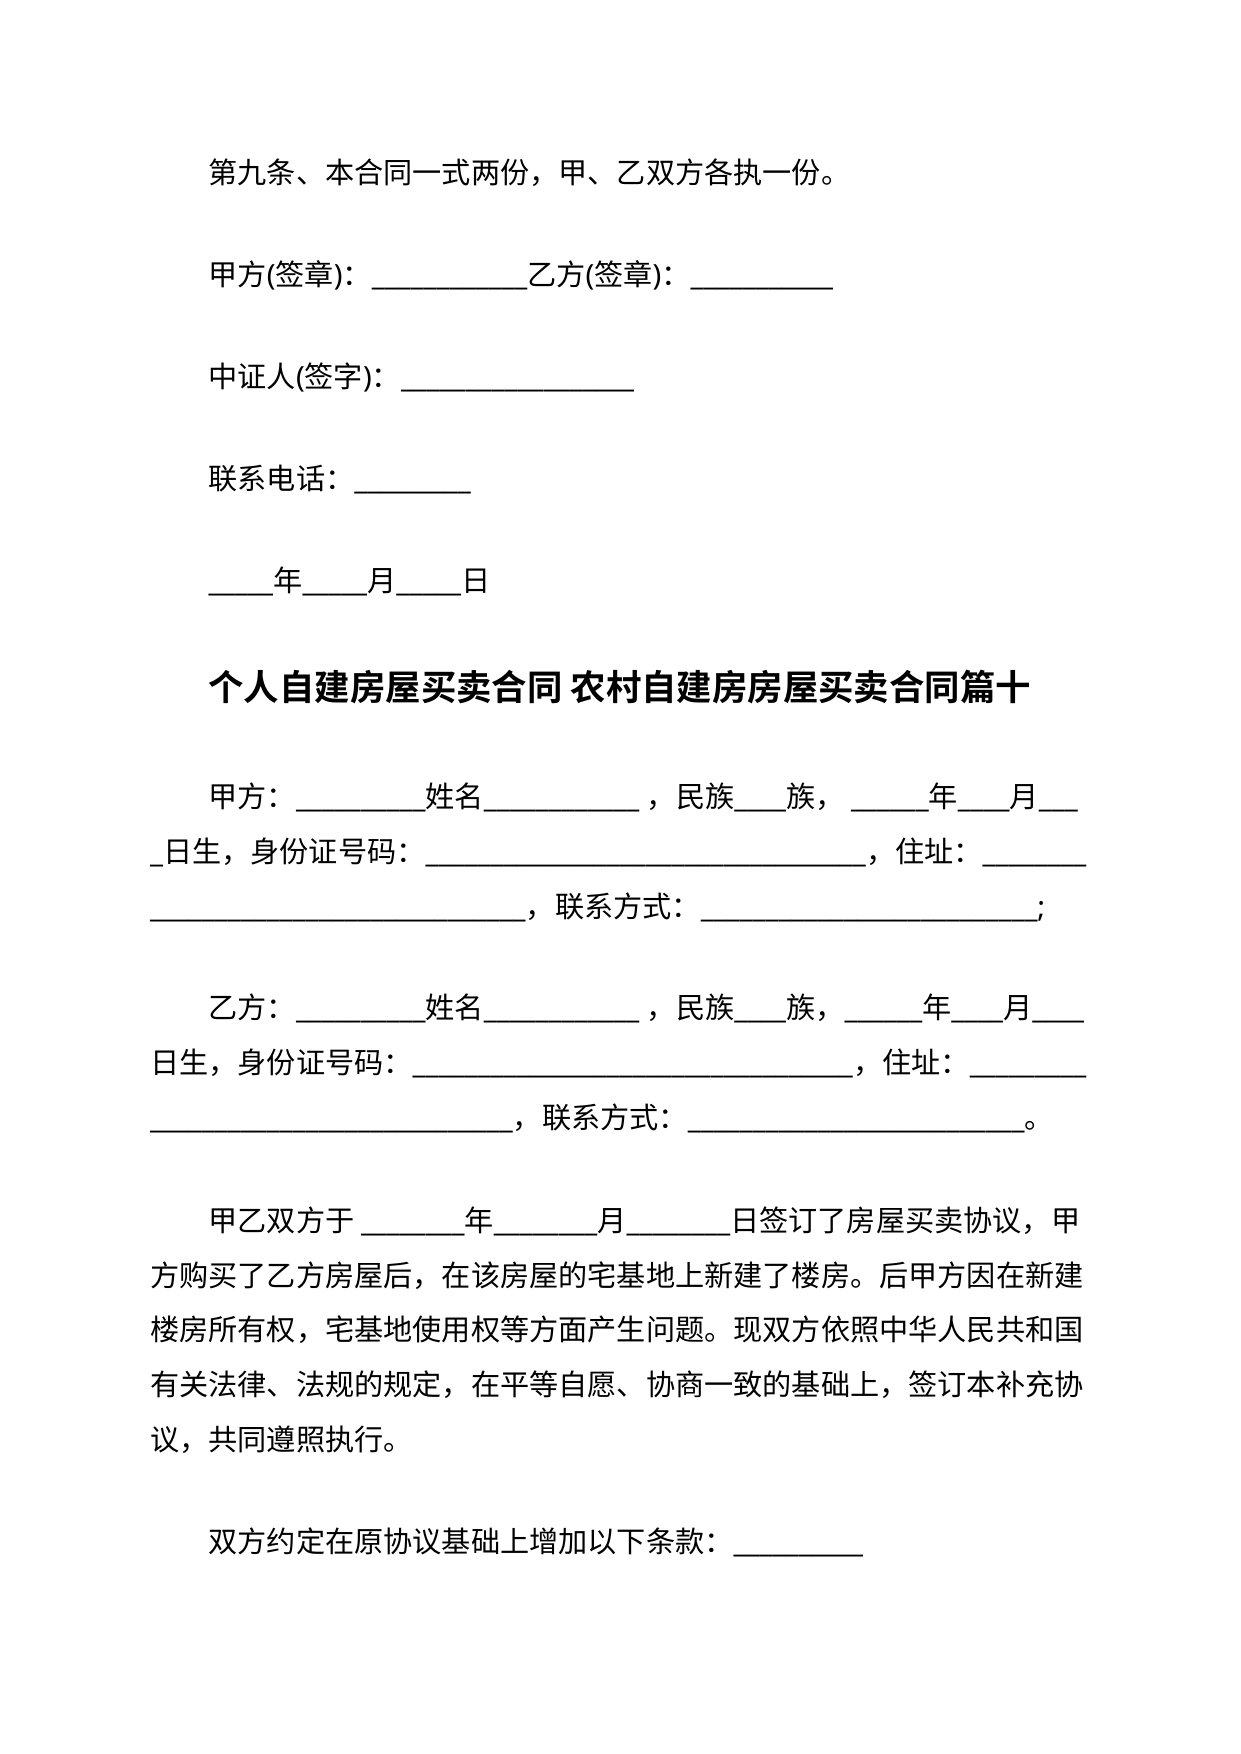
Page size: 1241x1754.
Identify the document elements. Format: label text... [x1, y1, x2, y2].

text 甲方：__________姓名____________ ，民族____族， ______年____月____日生，身份证号码：__________________________________，住址：_____________________________________，联系方式：__________________________; [150, 773, 1090, 926]
text 乙方：__________姓名____________ ，民族____族，______年____月____日生，身份证号码：__________________________________，住址：_____________________________________，联系方式：__________________________。 [150, 985, 1090, 1137]
text 第九条、本合同一式两份，甲、乙双方各执一份。 [150, 150, 1090, 192]
text 甲乙双方于 ________年________月________日签订了房屋买卖协议，甲方购买了乙方房屋后，在该房屋的宅基地上新建了楼房。后甲方因在新建楼房所有权，宅基地使用权等方面产生问题。现双方依照中华人民共和国有关法律、法规的规定，在平等自愿、协商一致的基础上，签订本补充协议，共同遵照执行。 [150, 1197, 1090, 1459]
text 联系电话：_________ [150, 456, 1090, 498]
text 中证人(签字)：__________________ [150, 354, 1090, 396]
text 甲方(签章)：____________乙方(签章)：___________ [150, 252, 1090, 294]
text _____年_____月_____日 [150, 558, 1090, 600]
text 双方约定在原协议基础上增加以下条款：__________ [150, 1518, 1090, 1561]
text 个人自建房屋买卖合同 农村自建房房屋买卖合同篇十 [150, 660, 1090, 711]
